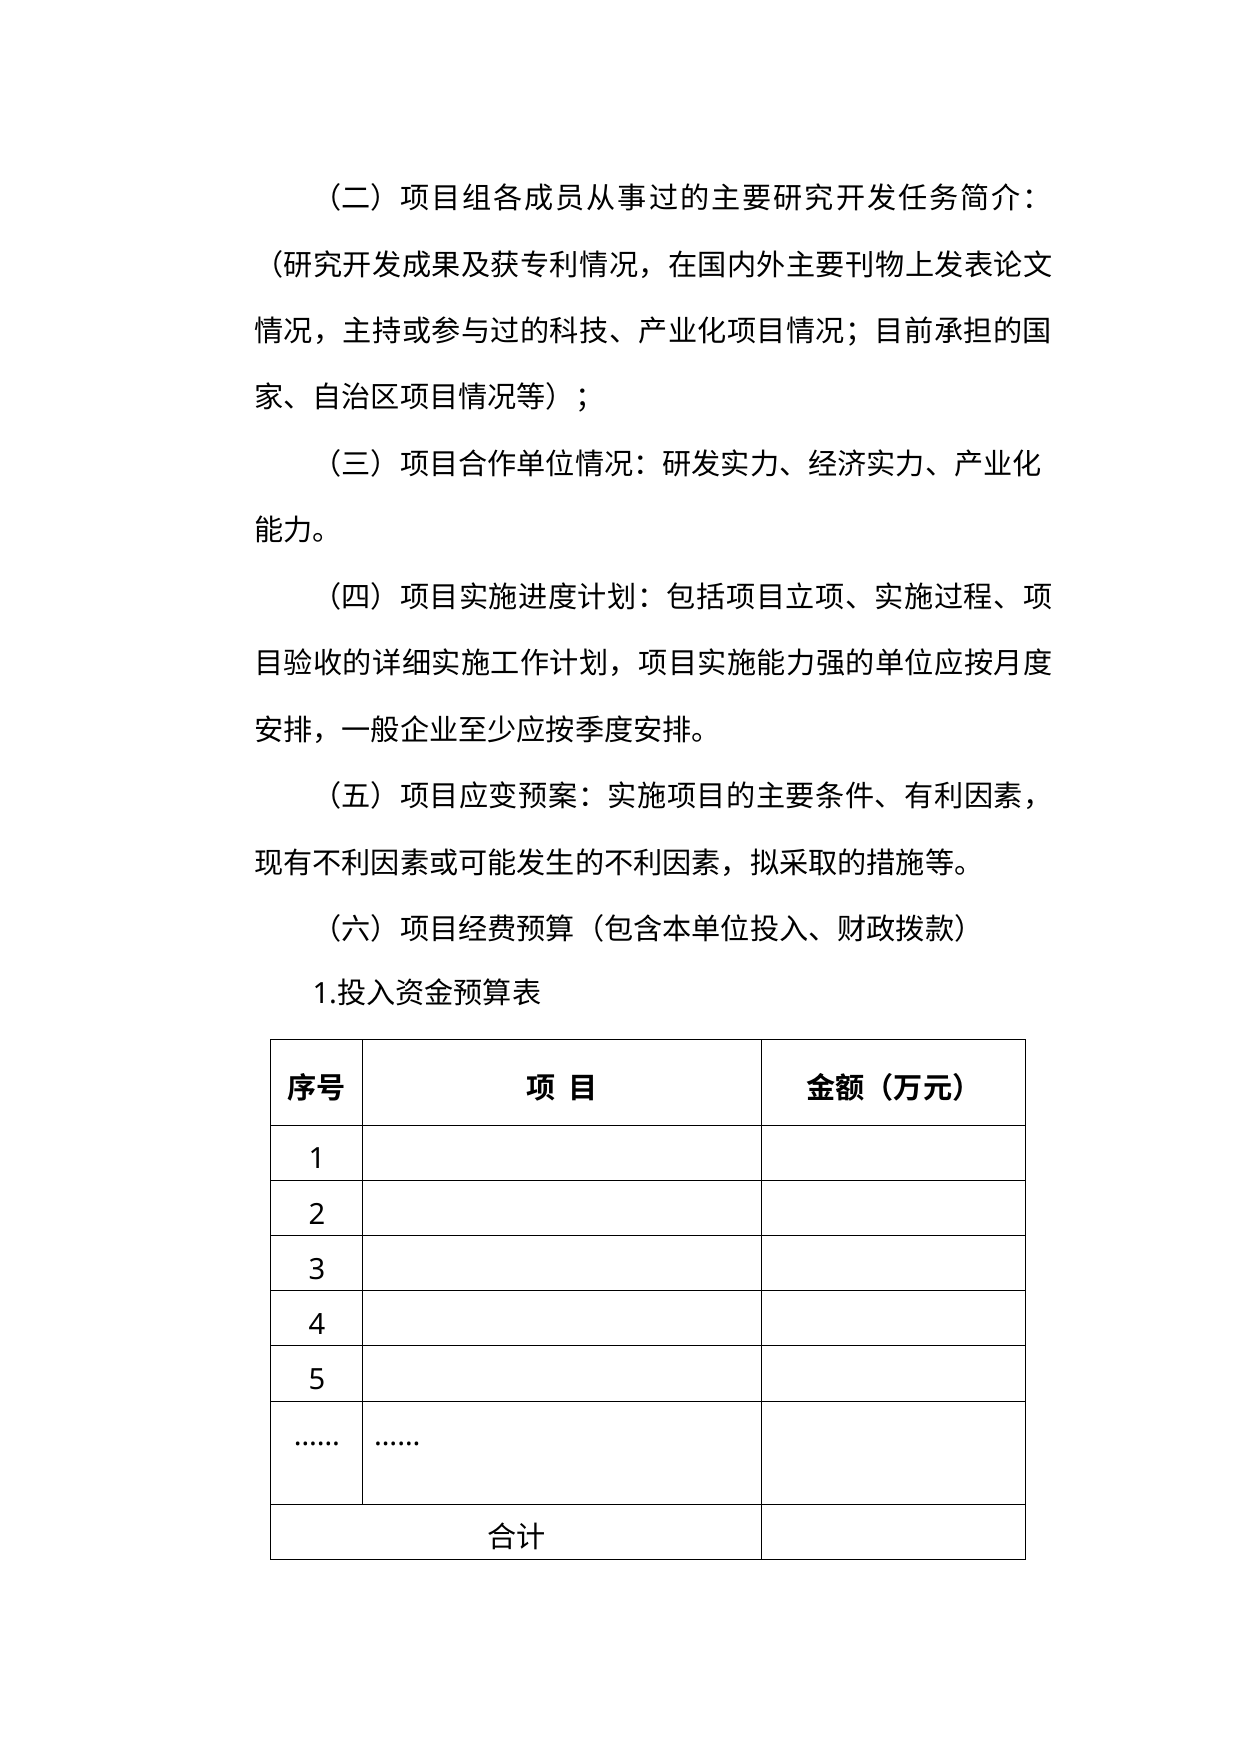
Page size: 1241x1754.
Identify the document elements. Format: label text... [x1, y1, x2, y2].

table_cell [762, 1291, 1025, 1345]
table_cell [363, 1181, 761, 1235]
list 项目合作单位情况：研发实力、经济实力、产业化能力。 [254, 428, 1052, 561]
table_cell 1 [271, 1126, 362, 1180]
table_cell 4 [271, 1291, 362, 1345]
table_cell [762, 1346, 1025, 1401]
table_cell …… [271, 1402, 362, 1503]
table_header 序号 [271, 1040, 362, 1124]
table_cell 5 [271, 1346, 362, 1401]
table_cell [762, 1181, 1025, 1235]
table_cell …… [363, 1402, 761, 1503]
list 项目组各成员从事过的主要研究开发任务简介：（研究开发成果及获专利情况，在国内外主要刊物上发表论文情况，主持或参与过的科技、产业化项目情况；目前承担的国家、自治区项目情况等）； [254, 162, 1052, 428]
text 1.投入资金预算表 [254, 960, 1052, 1014]
table_header 项 目 [363, 1040, 761, 1124]
table_cell [363, 1236, 761, 1290]
table_cell [363, 1291, 761, 1345]
table_cell [762, 1236, 1025, 1290]
table_cell [363, 1126, 761, 1180]
table_cell 3 [271, 1236, 362, 1290]
table_cell [762, 1126, 1025, 1180]
list 项目应变预案：实施项目的主要条件、有利因素，现有不利因素或可能发生的不利因素，拟采取的措施等。 [254, 761, 1052, 893]
table_cell 2 [271, 1181, 362, 1235]
table_cell [762, 1505, 1025, 1559]
table_cell [762, 1402, 1025, 1503]
list 项目实施进度计划：包括项目立项、实施过程、项目验收的详细实施工作计划，项目实施能力强的单位应按月度安排，一般企业至少应按季度安排。 [254, 561, 1052, 761]
table_cell [363, 1346, 761, 1401]
table_header 金额（万元） [762, 1040, 1025, 1124]
table_cell 合计 [271, 1505, 761, 1559]
list 项目经费预算（包含本单位投入、财政拨款） [254, 893, 1052, 960]
